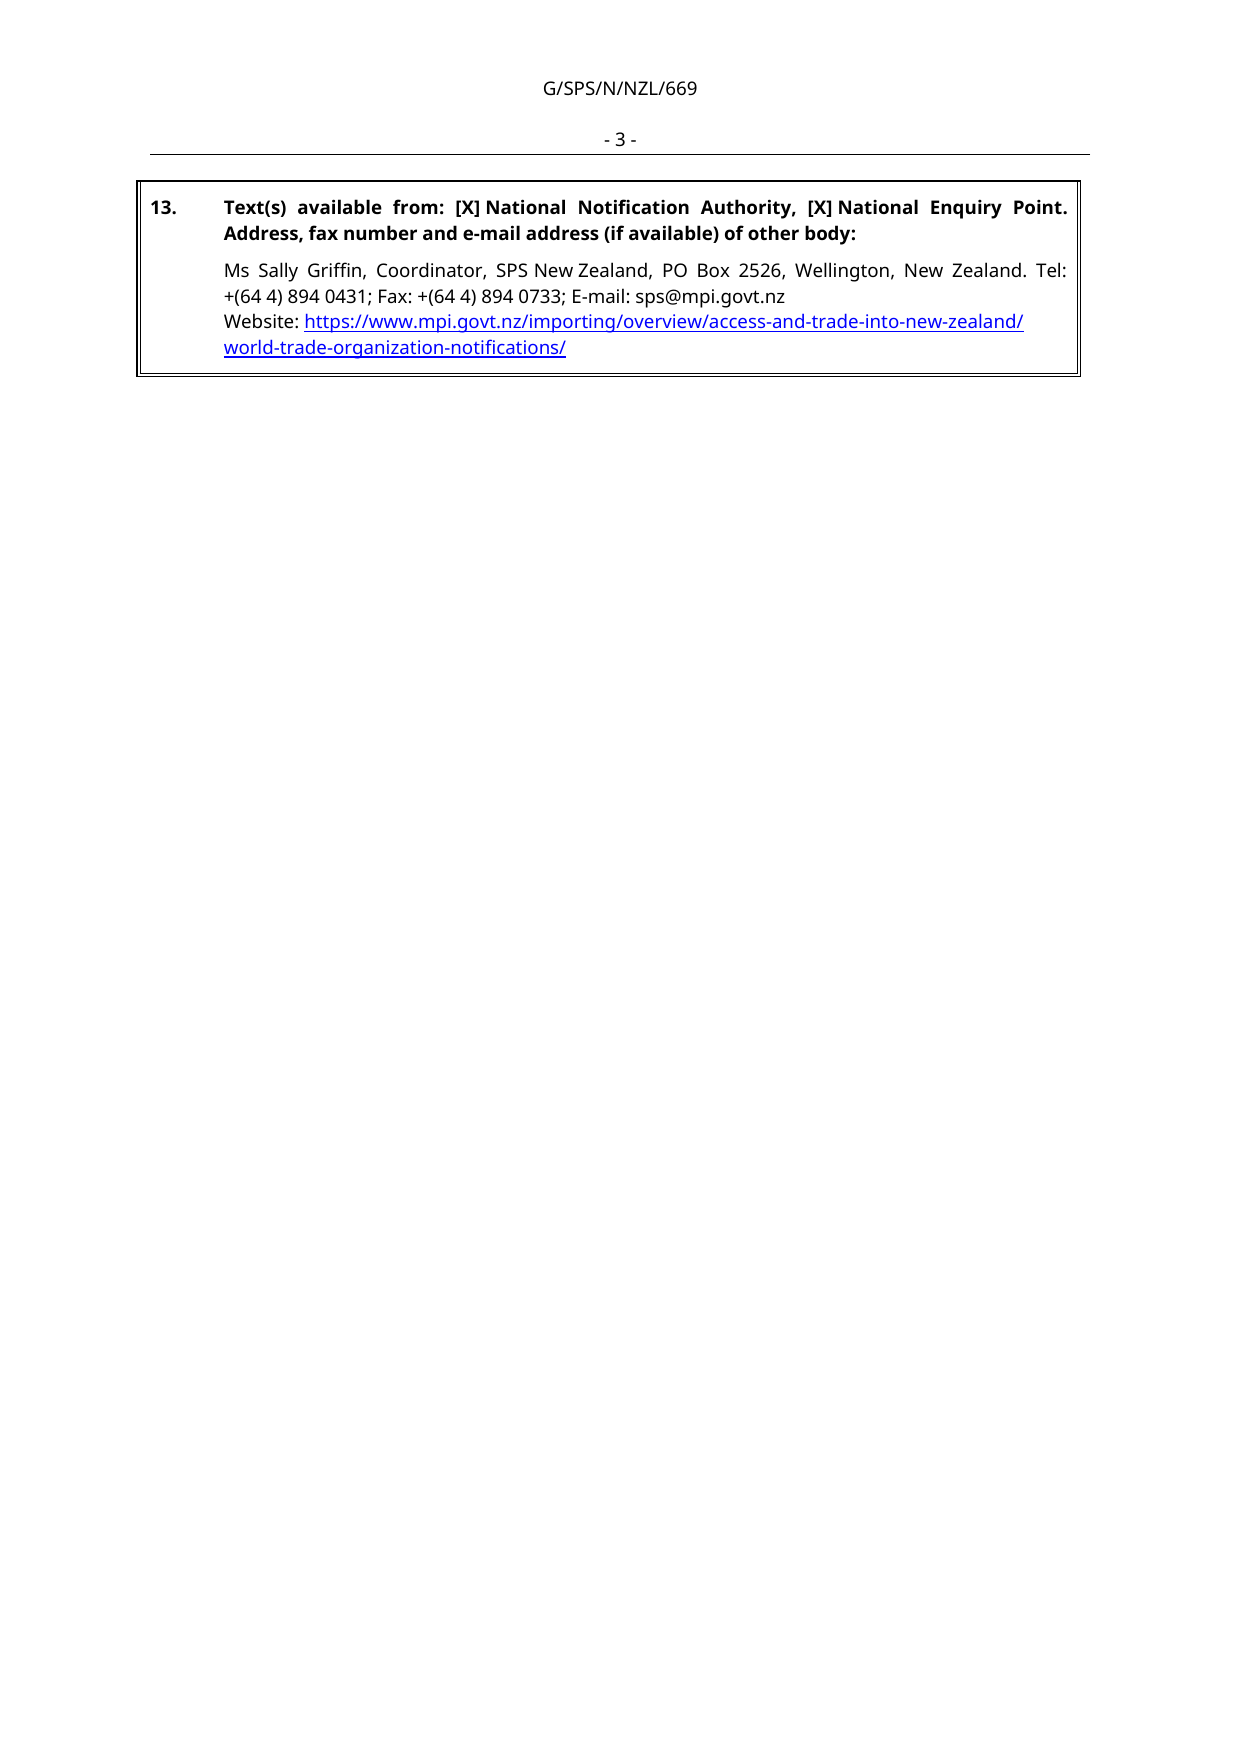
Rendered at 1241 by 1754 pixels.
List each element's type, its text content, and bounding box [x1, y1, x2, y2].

table_cell 13. [141, 182, 212, 372]
table_cell Text(s) available from: [X] National Notification Authority, [X] National Enquiry Point. Address, fax number and e-mail address (if available) of other body: Ms Sally Griffin, Coordinator, SPS New Zealand, PO Box 2526, Wellington, New Zealand. Tel: +(64 4) 894 0431; Fax: +(64 4) 894 0733; E-mail: sps@mpi.govt.nz Website: https://www.mpi.govt.nz/importing/overview/access-and-trade-into-new-zealand/world-trade-organization-notifications/ [212, 182, 1077, 372]
